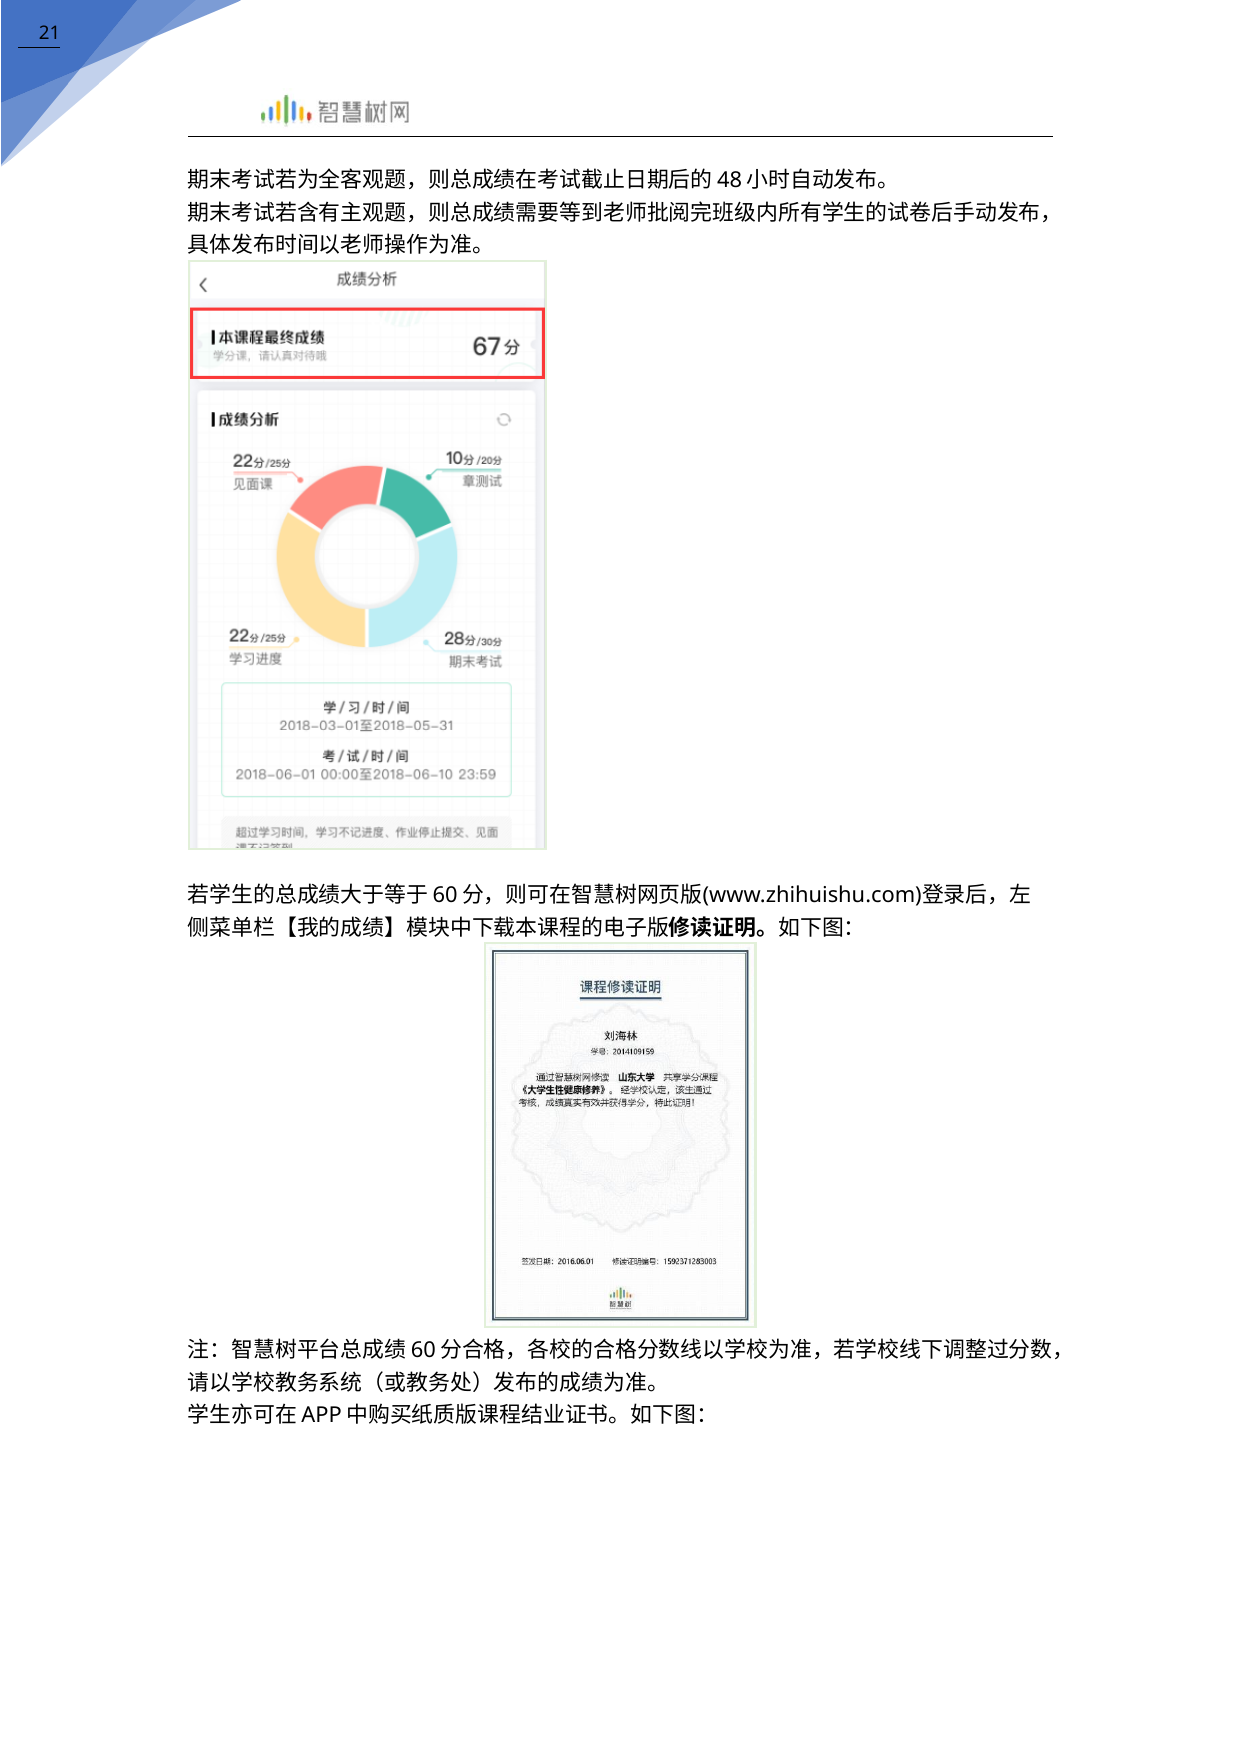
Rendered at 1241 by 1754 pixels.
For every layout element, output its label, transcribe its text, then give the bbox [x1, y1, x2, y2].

text 注：智慧树平台总成绩60分合格，各校的合格分数线以学校为准，若学校线下调整过分数，请以学校教务系统（或教务处）发布的成绩为准。 [187, 1332, 1053, 1397]
picture [250, 88, 417, 134]
text 学生亦可在APP中购买纸质版课程结业证书。如下图： [187, 1397, 1053, 1429]
text 期末考试若为全客观题，则总成绩在考试截止日期后的48小时自动发布。 [187, 162, 1053, 194]
picture [486, 944, 754, 1326]
picture [190, 262, 545, 848]
text 期末考试若含有主观题，则总成绩需要等到老师批阅完班级内所有学生的试卷后手动发布，具体发布时间以老师操作为准。 [187, 194, 1053, 259]
picture [1, 0, 243, 168]
text 若学生的总成绩大于等于60分，则可在智慧树网页版(www.zhihuishu.com)登录后，左侧菜单栏【我的成绩】模块中下载本课程的电子版修读证明。如下图： [187, 877, 1053, 942]
